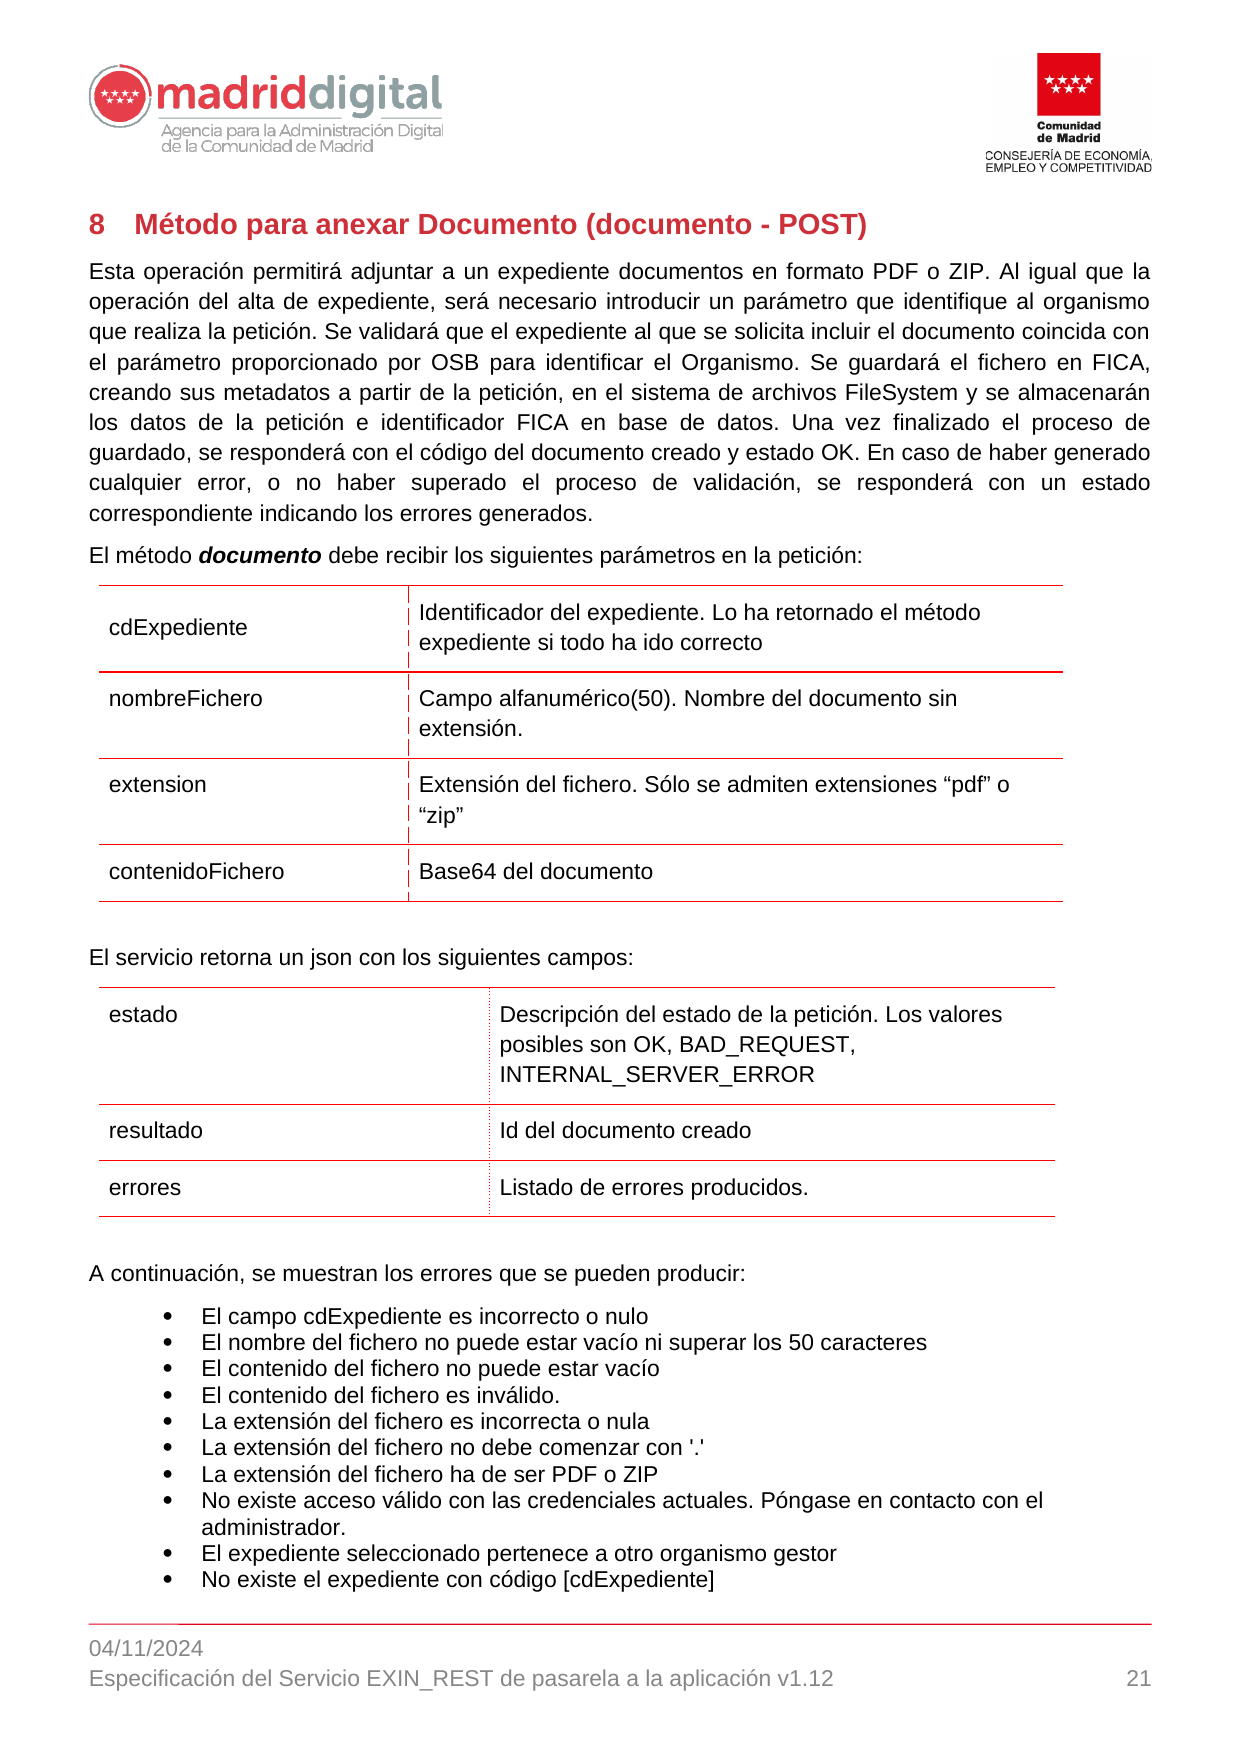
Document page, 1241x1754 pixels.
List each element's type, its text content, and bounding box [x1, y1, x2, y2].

text A continuación, se muestran los errores que se pueden producir: [89, 1260, 1152, 1286]
table_header Identificador del expediente. Lo ha retornado el método expediente si todo ha ido correcto [409, 586, 1063, 671]
list El campo cdExpediente es incorrecto o nulo [164, 1303, 1152, 1329]
text El servicio retorna un json con los siguientes campos: [89, 944, 1152, 971]
table_header Descripción del estado de la petición. Los valores posibles son OK, BAD_REQUEST, INTERNAL_SERVER_ERROR [490, 988, 1054, 1104]
picture [986, 53, 1152, 172]
subtitle Método para anexar Documento (documento - POST) [89, 207, 1152, 240]
text El método documento debe recibir los siguientes parámetros en la petición: [89, 542, 1152, 568]
table_cell extension [99, 759, 409, 844]
table_cell Campo alfanumérico(50). Nombre del documento sin extensión. [409, 673, 1063, 758]
list El nombre del fichero no puede estar vacío ni superar los 50 caracteres [164, 1329, 1152, 1355]
text Esta operación permitirá adjuntar a un expediente documentos en formato PDF o ZIP. Al igual que la operación del alta de expediente, será necesario introducir un parámetro que identifique al organismo que realiza la petición. Se validará que el expediente al que se solicita incluir el documento coincida con el parámetro proporcionado por OSB para identificar el Organismo. Se guardará el fichero en FICA, creando sus metadatos a partir de la petición, en el sistema de archivos FileSystem y se almacenarán los datos de la petición e identificador FICA en base de datos. Una vez finalizado el proceso de guardado, se responderá con el código del documento creado y estado OK. En caso de haber generado cualquier error, o no haber superado el proceso de validación, se responderá con un estado correspondiente indicando los errores generados. [89, 258, 1152, 526]
list No existe acceso válido con las credenciales actuales. Póngase en contacto con el administrador. [164, 1487, 1152, 1540]
table_cell nombreFichero [99, 673, 409, 758]
table_cell resultado [99, 1105, 489, 1160]
table_cell Extensión del fichero. Sólo se admiten extensiones “pdf” o “zip” [409, 759, 1063, 844]
list El contenido del fichero es inválido. [164, 1382, 1152, 1408]
table_cell Listado de errores producidos. [490, 1161, 1054, 1216]
list La extensión del fichero ha de ser PDF o ZIP [164, 1461, 1152, 1487]
picture [88, 64, 443, 152]
table_cell contenidoFichero [99, 845, 409, 901]
table_cell Base64 del documento [409, 845, 1063, 901]
list No existe el expediente con código [cdExpediente] [164, 1566, 1152, 1592]
table_cell errores [99, 1161, 489, 1216]
table_header cdExpediente [99, 586, 409, 671]
table_header estado [99, 988, 489, 1104]
list El contenido del fichero no puede estar vacío [164, 1355, 1152, 1382]
list El expediente seleccionado pertenece a otro organismo gestor [164, 1540, 1152, 1566]
list La extensión del fichero no debe comenzar con '.' [164, 1434, 1152, 1461]
list La extensión del fichero es incorrecta o nula [164, 1408, 1152, 1434]
table_cell Id del documento creado [490, 1105, 1054, 1160]
